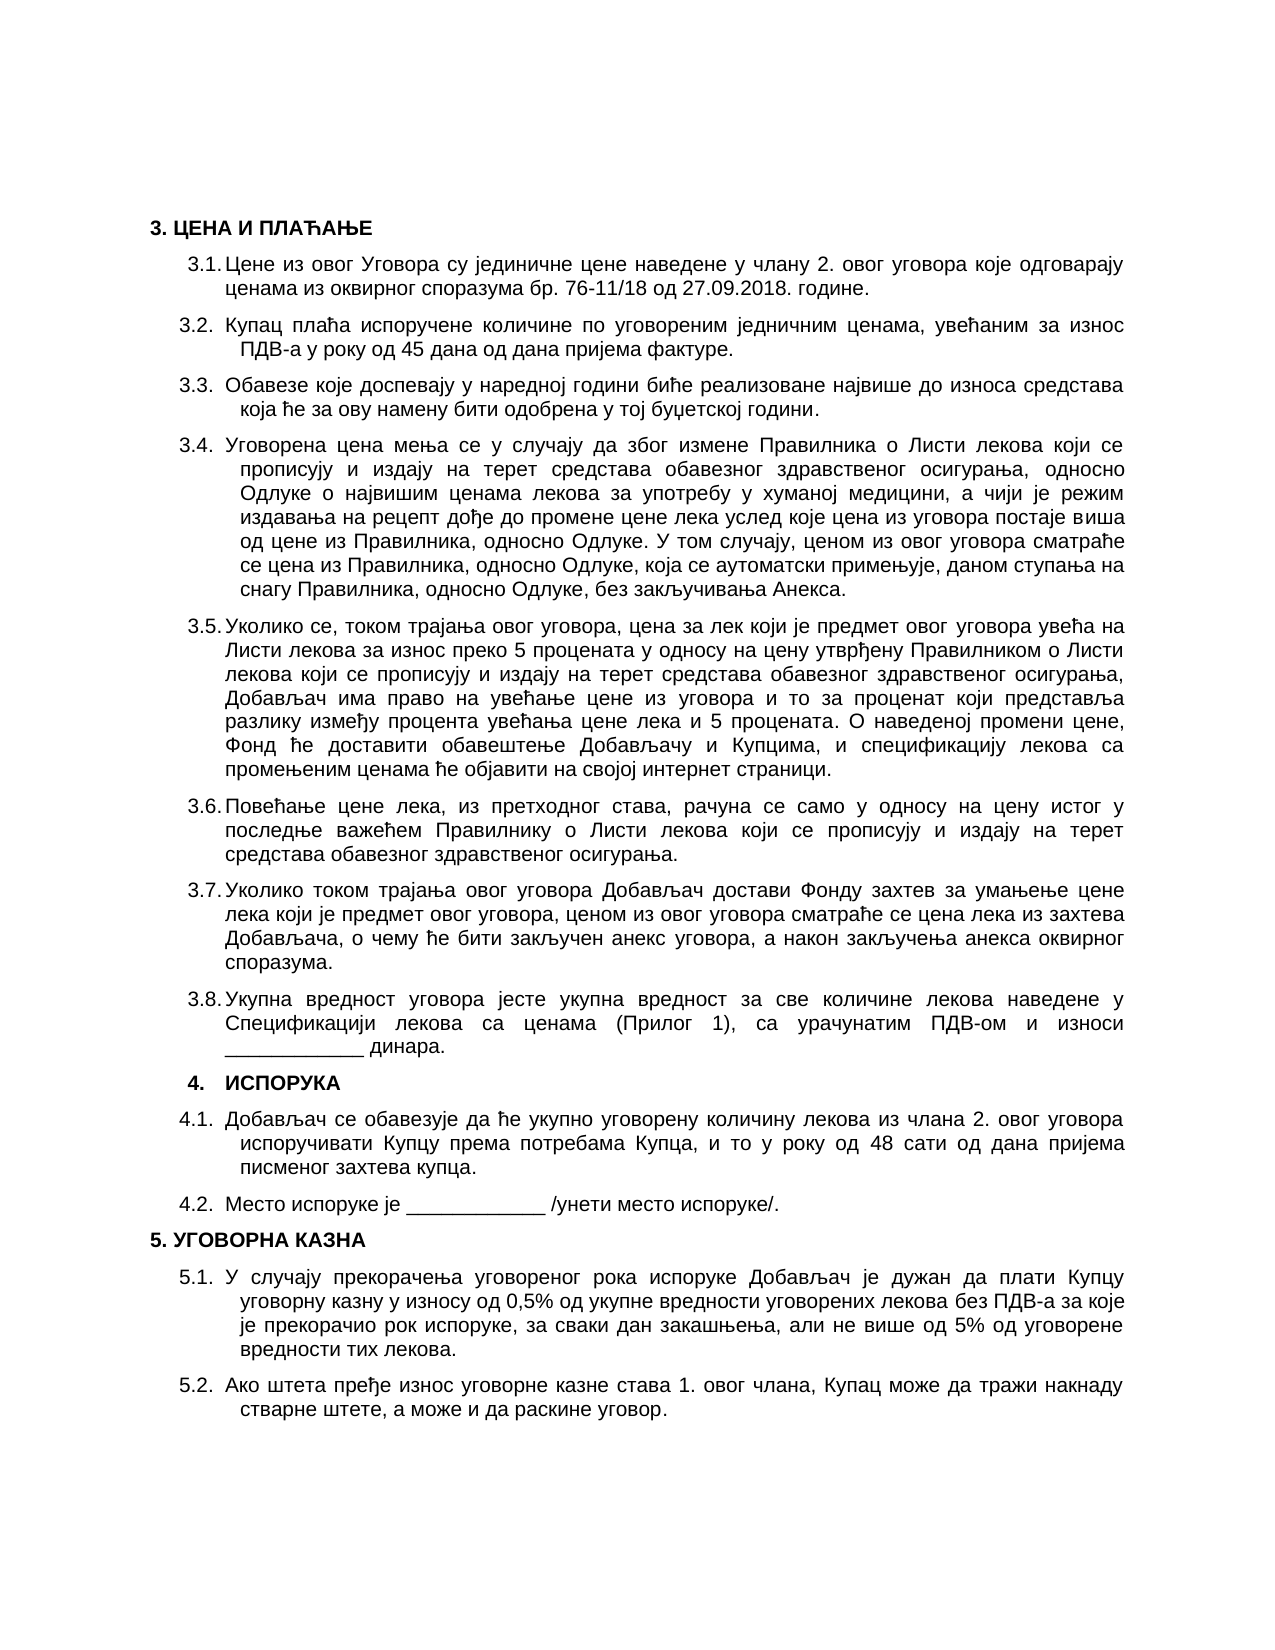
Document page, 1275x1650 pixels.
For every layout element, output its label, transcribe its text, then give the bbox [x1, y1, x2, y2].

list У случају прекорачења уговореног рока испоруке Добављач је дужан да плати Купцу уговорну казну у износу од 0,5% од укупне вредности уговорених лекова без ПДВ-а за које је прекорачио рок испоруке, за сваки дан закашњења, али не више од 5% од уговорене вредности тих лекова. [179, 1264, 1125, 1360]
list Место испоруке је ____________ /унети место испоруке/. [179, 1192, 1125, 1216]
list Oбавезе које доспевају у наредној години биће реализоване највише до износа средстава која ће за ову намену бити одобрена у тој буџетској години. [179, 373, 1125, 421]
list Ако штета пређе износ уговорне казне става 1. овог члана, Купац може да тражи накнаду стварне штете, а може и да раскине уговор. [179, 1373, 1125, 1421]
text 5. УГОВОРНА КАЗНА [150, 1228, 1125, 1252]
list Укупна вредност уговора јесте укупна вредност за све количине лекова наведене у Спецификацији лекова са ценама (Прилог 1), са урачунатим ПДВ-ом и износи ____________ динара. [187, 986, 1125, 1058]
list Уговорена цена мења се у случају да због измене Правилника о Листи лекова који се прописују и издају на терет средстава обавезног здравственог осигурања, односно Одлуке о највишим ценама лекова за употребу у хуманој медицини, а чији је режим издавања на рецепт дође до промене цене лека услед које цена из уговора постаје виша од цене из Правилника, односно Одлуке. У том случају, ценом из овог уговора сматраће се цена из Правилника, односно Одлуке, која се аутоматски примењује, даном ступања на снагу Правилника, односно Одлуке, без закључивања Анекса. [179, 433, 1125, 601]
text 3. ЦЕНА И ПЛАЋАЊЕ [150, 216, 1125, 239]
list Купац плаћа испоручене количине по уговореним једничним ценама, увећаним за износ ПДВ-а у року од 45 дана од дана пријема фактуре. [179, 312, 1125, 360]
list Повећање цене лека, из претходног става, рачуна се само у односу на цену истог у последње важећем Правилнику о Листи лекова који се прописују и издају на терет средстава обавезног здравственог осигурања. [187, 794, 1125, 866]
list Добављач се обавезује да ће укупно уговорену количину лекова из члана 2. овог уговора испоручивати Купцу према потребама Купца, и то у року од 48 сати од дана пријема писменог захтева купца. [179, 1107, 1125, 1179]
list Уколико се, током трајања овог уговора, цена за лек који је предмет овог уговора увећа на Листи лекова за износ преко 5 процената у односу на цену утврђену Правилником о Листи лекова који се прописују и издају на терет средстава обавезног здравственог осигурања, Добављач има право на увећање цене из уговора и то за проценат који представља разлику између процента увећања цене лека и 5 процената. О наведеној промени цене, Фонд ће доставити обавештење Добављачу и Купцима, и спецификацију лекова са промењеним ценама ће објавити на својој интернет страници. [187, 613, 1125, 781]
list ИСПОРУКА [187, 1071, 1125, 1095]
list Цене из овог Уговора су јединичне цене наведене у члану 2. овог уговора које одговарају ценама из оквирног споразума бр. 76-11/18 од 27.09.2018. године. [187, 252, 1125, 300]
list Уколико током трајања овог уговора Добављач достави Фонду захтев за умањење цене лека који је предмет овог уговора, ценом из овог уговора сматраће се цена лека из захтева Добављача, о чему ће бити закључен анекс уговора, а након закључења анекса оквирног споразума. [187, 878, 1125, 974]
